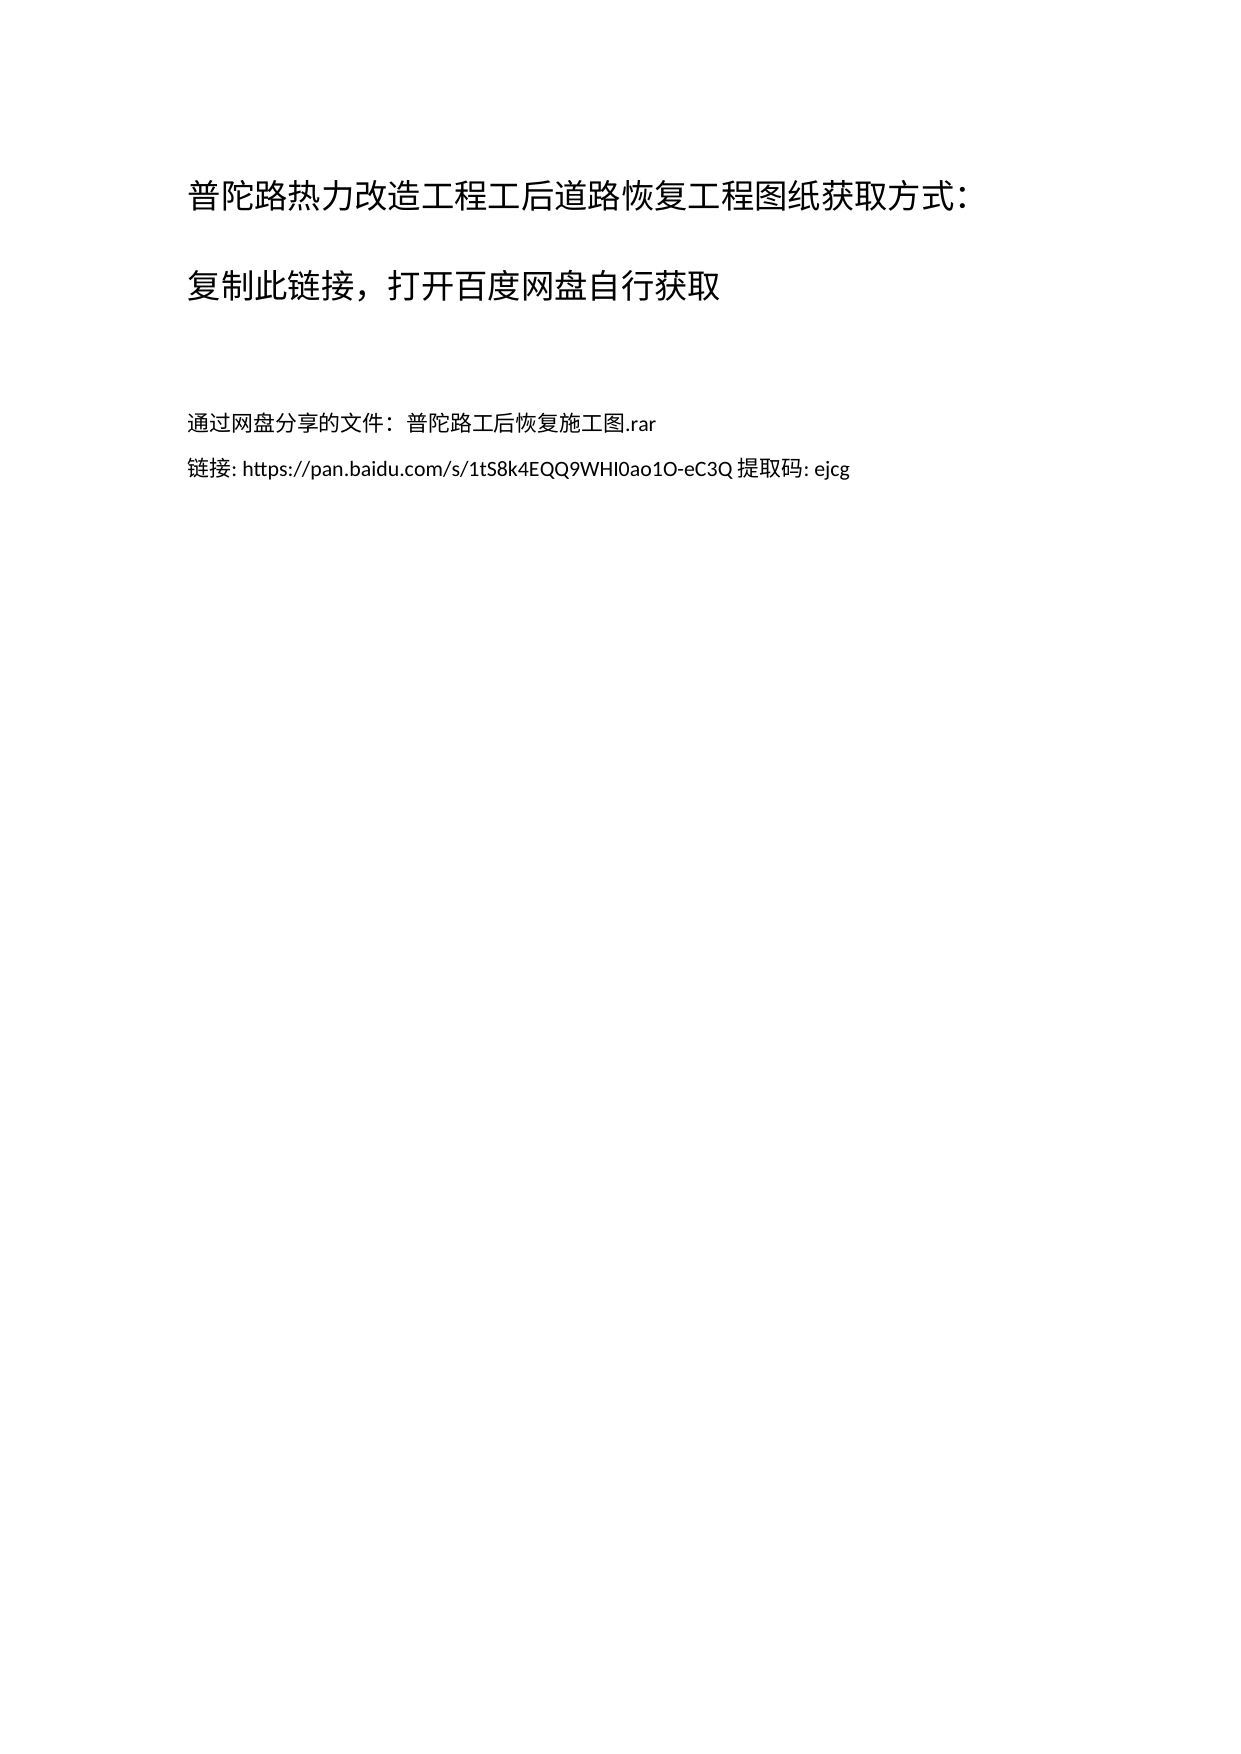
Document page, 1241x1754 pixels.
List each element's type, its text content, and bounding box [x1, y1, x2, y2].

text 普陀路热力改造工程工后道路恢复工程图纸获取方式： [187, 162, 1075, 227]
text 复制此链接，打开百度网盘自行获取 [187, 251, 1053, 316]
text 通过网盘分享的文件：普陀路工后恢复施工图.rar [187, 406, 1053, 438]
text 链接: https://pan.baidu.com/s/1tS8k4EQQ9WHI0ao1O-eC3Q 提取码: ejcg [187, 451, 1053, 483]
